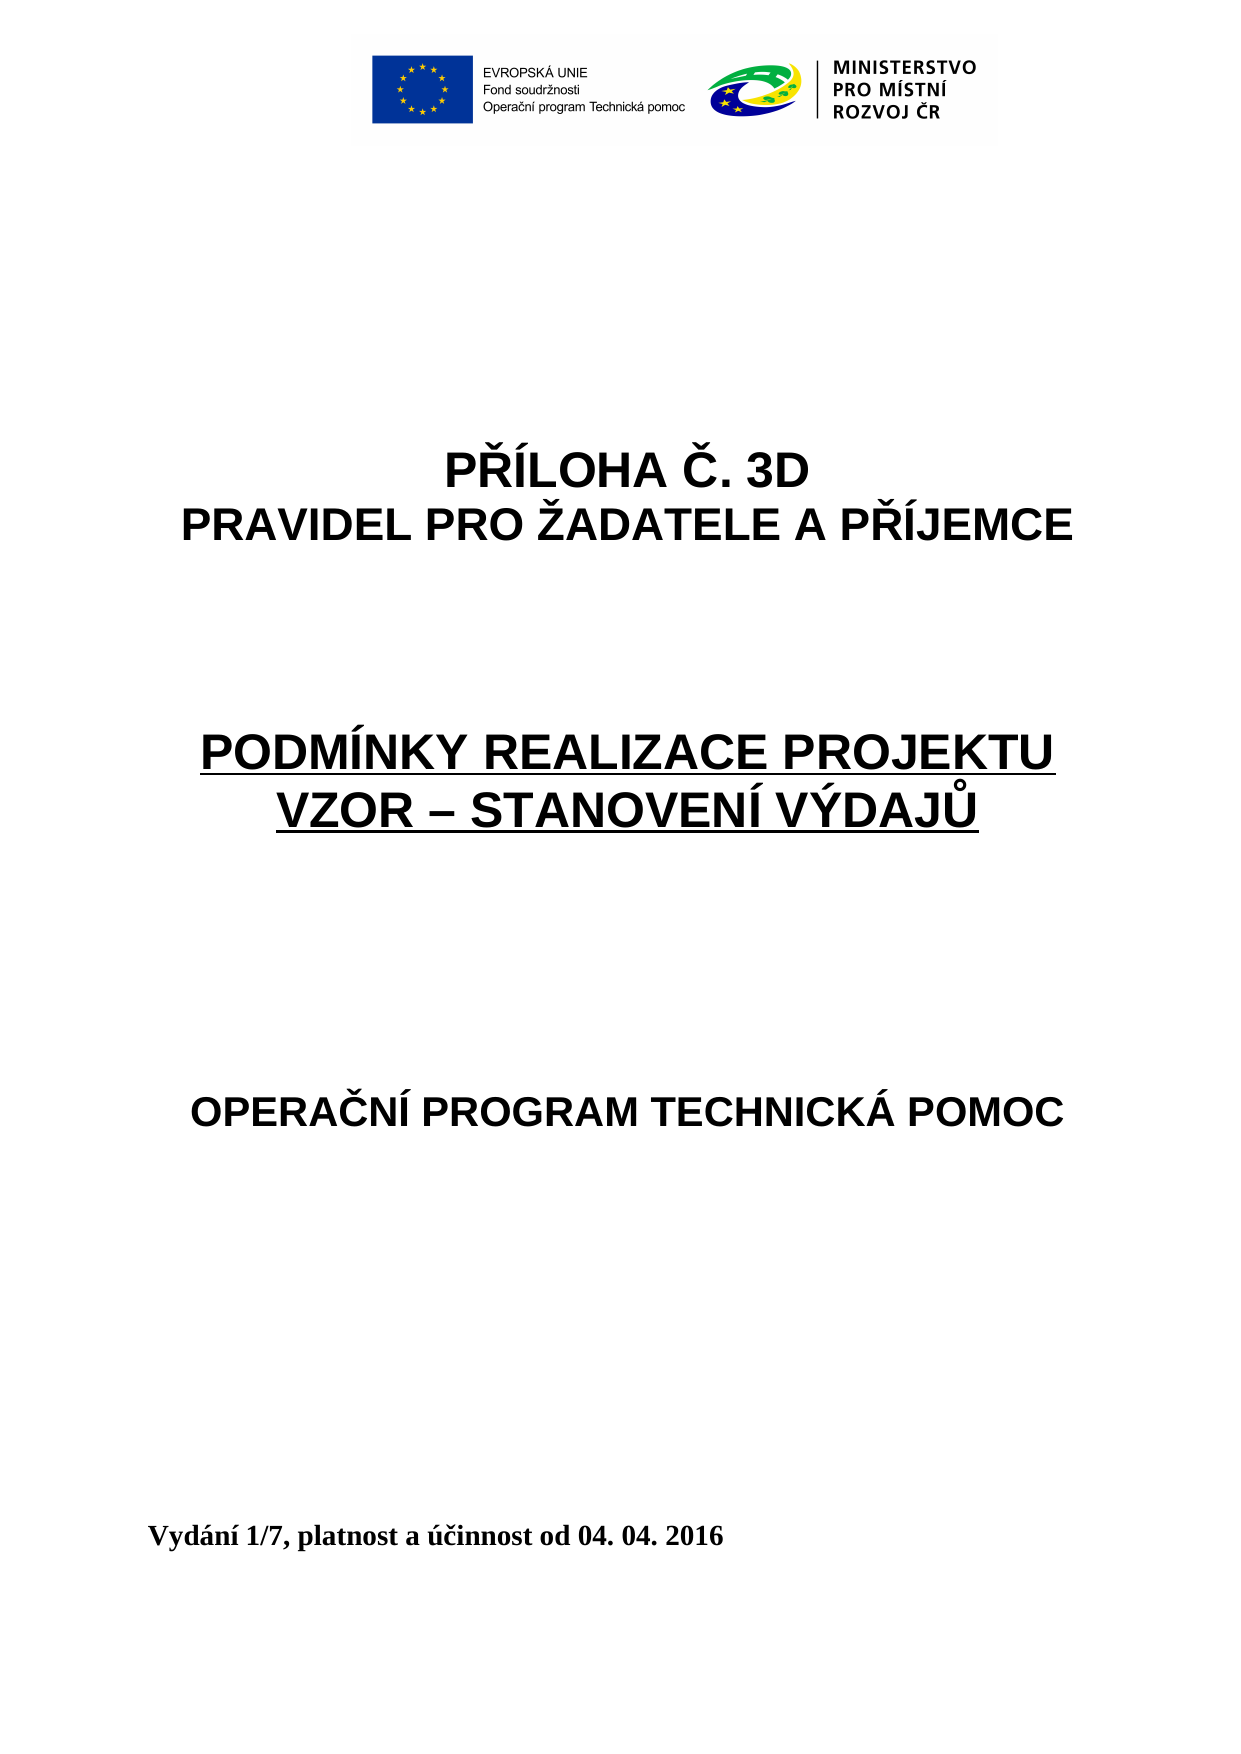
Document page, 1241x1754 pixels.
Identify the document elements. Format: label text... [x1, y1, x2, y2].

text Pravidel pro žadatele A příjemce [148, 497, 1107, 550]
picture [350, 34, 998, 146]
text Vzor – stanovení výdajů [148, 780, 1107, 838]
text příloha č. 3D [148, 440, 1107, 497]
text Podmínky realizace projektu [148, 723, 1107, 780]
text Vydání 1/7, platnost a účinnost od 04. 04. 2016 [148, 1518, 1107, 1552]
text Operační program technická pomoc [148, 1087, 1107, 1135]
